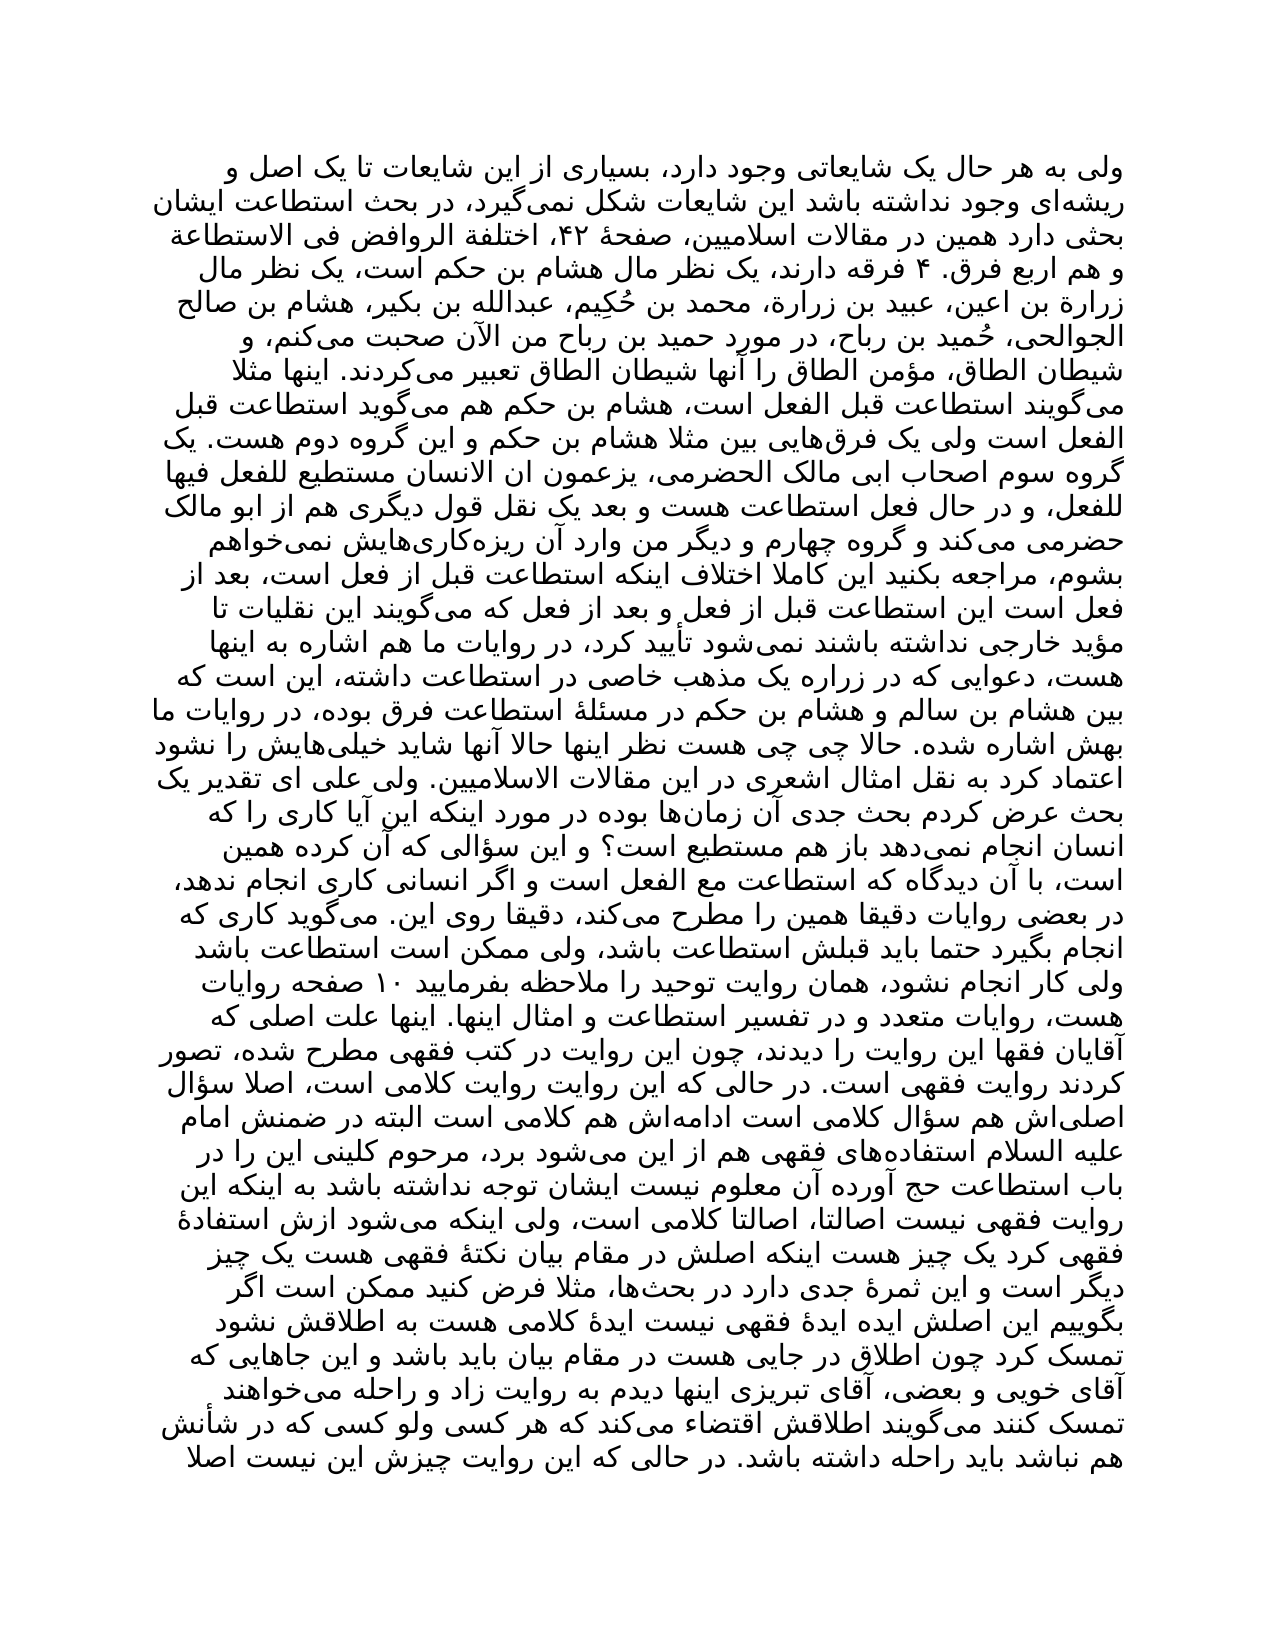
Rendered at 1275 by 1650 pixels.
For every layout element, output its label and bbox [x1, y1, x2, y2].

text [150, 150, 1125, 1474]
